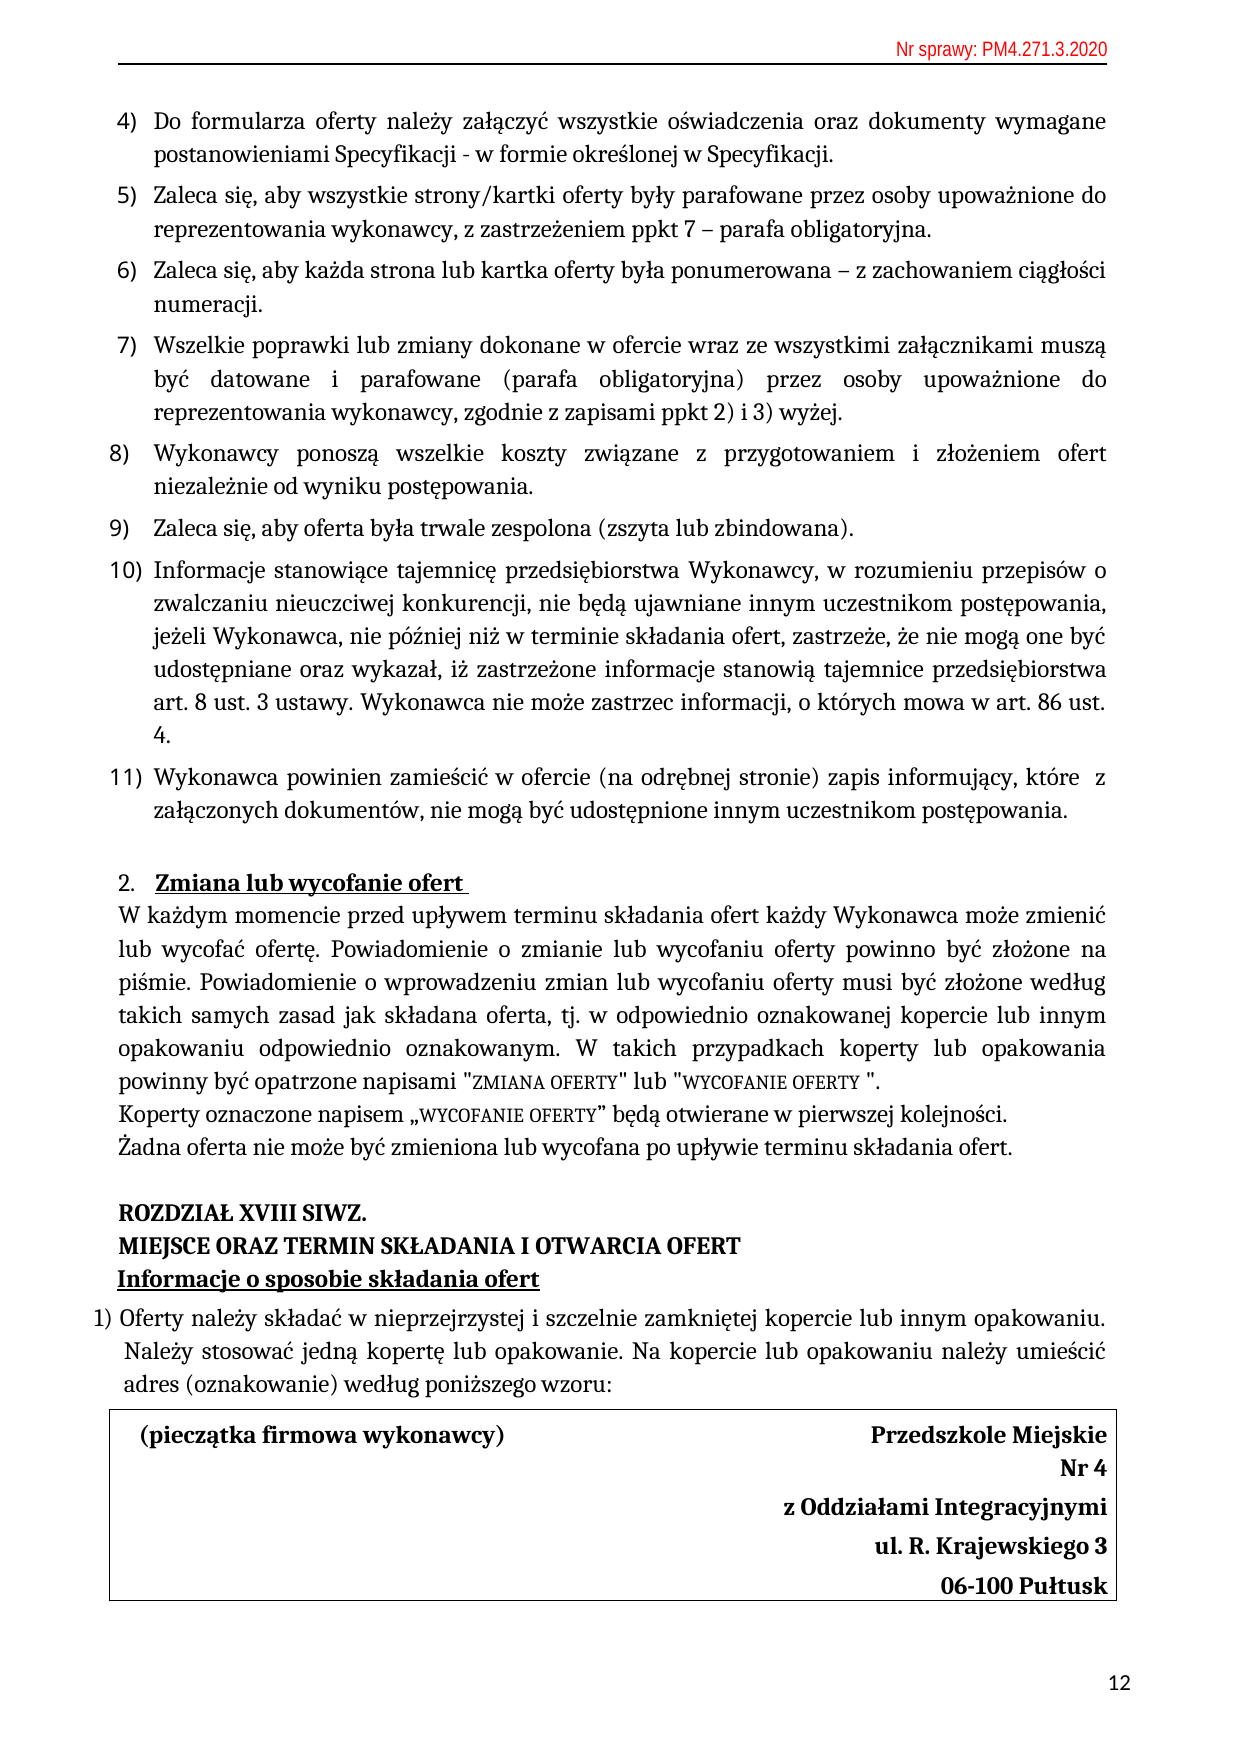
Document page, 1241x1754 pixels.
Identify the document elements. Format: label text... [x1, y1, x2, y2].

text ROZDZIAŁ XVIII SIWZ. [118, 1199, 1107, 1227]
list Wykonawca powinien zamieścić w ofercie (na odrębnej stronie) zapis informujący, które z załączonych dokumentów, nie mogą być udostępnione innym uczestnikom postępowania. [109, 761, 1107, 825]
list Zaleca się, aby wszystkie strony/kartki oferty były parafowane przez osoby upoważnione do reprezentowania wykonawcy, z zastrzeżeniem ppkt 7 – parafa obligatoryjna. [117, 179, 1107, 244]
text Informacje o sposobie składania ofert [117, 1265, 1107, 1293]
text Żadna oferta nie może być zmieniona lub wycofana po upływie terminu składania ofert. [118, 1133, 1107, 1161]
text 1) Oferty należy składać w nieprzejrzystej i szczelnie zamkniętej kopercie lub innym opakowaniu. Należy stosować jedną kopertę lub opakowanie. Na kopercie lub opakowaniu należy umieścić adres (oznakowanie) według poniższego wzoru: [94, 1304, 1107, 1399]
list Wykonawcy ponoszą wszelkie koszty związane z przygotowaniem i złożeniem ofert niezależnie od wyniku postępowania. [109, 437, 1107, 501]
text z Oddziałami Integracyjnymi [110, 1482, 1116, 1521]
list Zaleca się, aby oferta była trwale zespolona (zszyta lub zbindowana). [109, 512, 1107, 543]
text (pieczątka firmowa wykonawcy) Przedszkole Miejskie Nr 4 [110, 1410, 1116, 1482]
list Wszelkie poprawki lub zmiany dokonane w ofercie wraz ze wszystkimi załącznikami muszą być datowane i parafowane (parafa obligatoryjna) przez osoby upoważnione do reprezentowania wykonawcy, zgodnie z zapisami ppkt 2) i 3) wyżej. [117, 329, 1107, 426]
text MIEJSCE ORAZ TERMIN SKŁADANIA I OTWARCIA OFERT [118, 1232, 1107, 1260]
list Zmiana lub wycofanie ofert [118, 868, 1107, 897]
text ul. R. Krajewskiego 3 [110, 1521, 1116, 1560]
text 06-100 Pułtusk [110, 1560, 1116, 1600]
list Do formularza oferty należy załączyć wszystkie oświadczenia oraz dokumenty wymagane postanowieniami Specyfikacji - w formie określonej w Specyfikacji. [117, 104, 1107, 169]
text W każdym momencie przed upływem terminu składania ofert każdy Wykonawca może zmienić lub wycofać ofertę. Powiadomienie o zmianie lub wycofaniu oferty powinno być złożone na piśmie. Powiadomienie o wprowadzeniu zmian lub wycofaniu oferty musi być złożone według takich samych zasad jak składana oferta, tj. w odpowiednio oznakowanej kopercie lub innym opakowaniu odpowiednio oznakowanym. W takich przypadkach koperty lub opakowania powinny być opatrzone napisami "zmiana oferty" lub "wycofanie oferty ". [118, 901, 1107, 1095]
list Informacje stanowiące tajemnicę przedsiębiorstwa Wykonawcy, w rozumieniu przepisów o zwalczaniu nieuczciwej konkurencji, nie będą ujawniane innym uczestnikom postępowania, jeżeli Wykonawca, nie później niż w terminie składania ofert, zastrzeże, że nie mogą one być udostępniane oraz wykazał, iż zastrzeżone informacje stanowią tajemnice przedsiębiorstwa art. 8 ust. 3 ustawy. Wykonawca nie może zastrzec informacji, o których mowa w art. 86 ust. 4. [109, 554, 1107, 750]
list Zaleca się, aby każda strona lub kartka oferty była ponumerowana – z zachowaniem ciągłości numeracji. [117, 254, 1107, 318]
text Koperty oznaczone napisem „wycofanie oferty” będą otwierane w pierwszej kolejności. [118, 1099, 1107, 1128]
